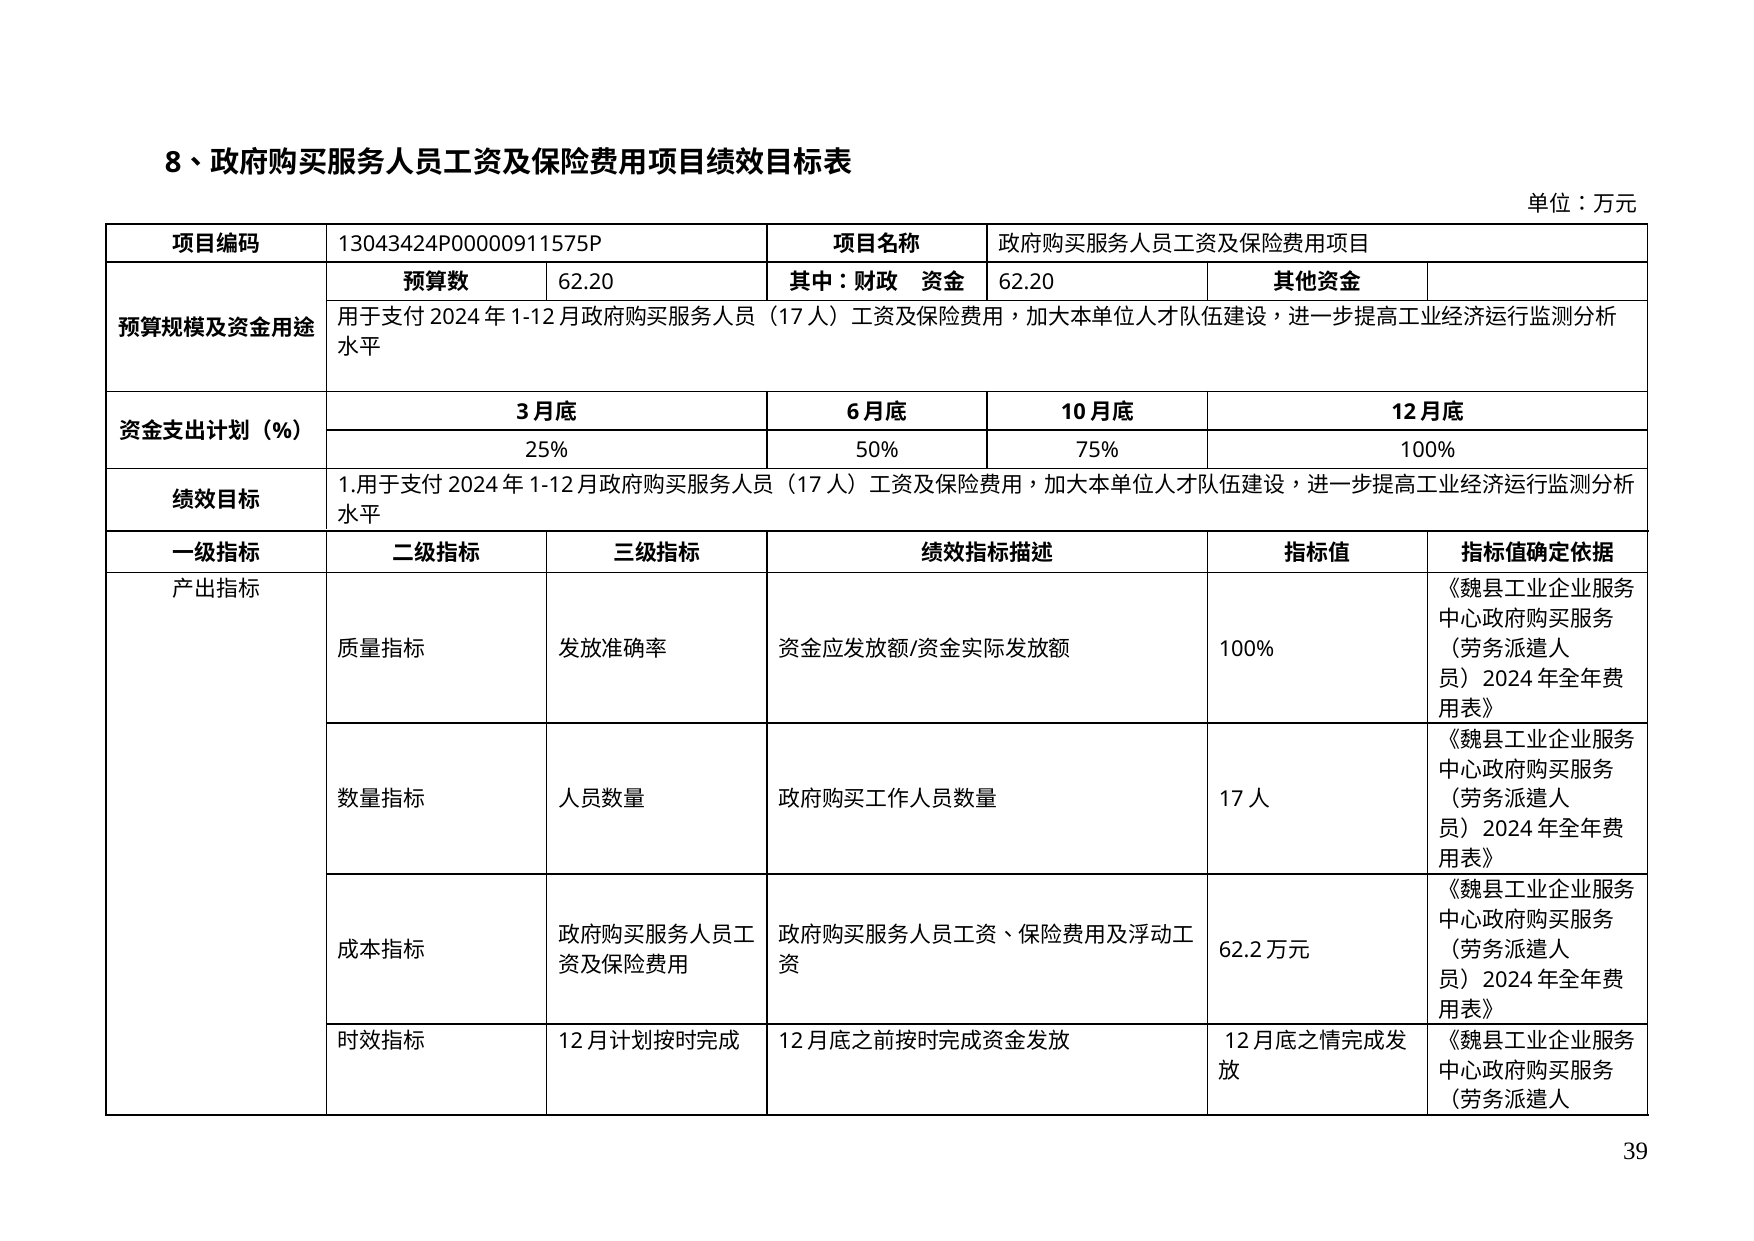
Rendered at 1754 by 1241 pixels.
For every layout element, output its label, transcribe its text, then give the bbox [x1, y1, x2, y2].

table_cell 项目编码 [107, 225, 326, 261]
table_header 单位：万元 [107, 183, 1647, 223]
table_cell 12月底 [1208, 392, 1647, 429]
table_cell 用于支付2024年1-12月政府购买服务人员（17人）工资及保险费用，加大本单位人才队伍建设，进一步提高工业经济运行监测分析水平 [327, 301, 1647, 391]
table_cell 100% [1208, 573, 1427, 722]
table_cell 6月底 [768, 392, 986, 429]
table_cell 3月底 [327, 392, 766, 429]
table_cell 12月计划按时完成 [547, 1025, 766, 1114]
table_cell 资金支出计划（%） [107, 392, 326, 467]
table_cell 政府购买工作人员数量 [768, 724, 1207, 873]
table_cell 资金应发放额/资金实际发放额 [768, 573, 1207, 722]
table_cell 政府购买服务人员工资及保险费用项目 [988, 225, 1647, 261]
table_cell 预算规模及资金用途 [107, 263, 326, 391]
table_cell [1428, 263, 1647, 300]
table_cell 政府购买服务人员工资及保险费用 [547, 875, 766, 1023]
table_cell 发放准确率 [547, 573, 766, 722]
table_cell 62.20 [547, 263, 766, 300]
table_cell 成本指标 [327, 875, 546, 1023]
table_header 指标值确定依据 [1428, 532, 1647, 572]
table_cell 其中：财政 资金 [768, 263, 986, 300]
text 8、政府购买服务人员工资及保险费用项目绩效目标表 [106, 142, 1648, 181]
table_header 绩效指标描述 [768, 532, 1207, 572]
table_header 一级指标 [107, 532, 326, 572]
table_header 二级指标 [327, 532, 546, 572]
table_cell 质量指标 [327, 573, 546, 722]
table_cell 《魏县工业企业服务中心政府购买服务（劳务派遣人员）2024年全年费用表》 [1428, 875, 1647, 1023]
table_header 指标值 [1208, 532, 1427, 572]
table_cell 时效指标 [327, 1025, 546, 1114]
table_cell 12月底之前按时完成资金发放 [768, 1025, 1207, 1114]
table_cell 62.2万元 [1208, 875, 1427, 1023]
table_cell 项目名称 [768, 225, 986, 261]
table_header 三级指标 [547, 532, 766, 572]
table_cell 100% [1208, 431, 1647, 467]
table_cell 10月底 [988, 392, 1207, 429]
table_cell 62.20 [988, 263, 1207, 300]
table_cell 17人 [1208, 724, 1427, 873]
table_cell 12月底之情完成发放 [1208, 1025, 1427, 1114]
table_cell 其他资金 [1208, 263, 1427, 300]
table_cell 《魏县工业企业服务中心政府购买服务（劳务派遣人员）2024年全年费用表》 [1428, 724, 1647, 873]
table_cell 《魏县工业企业服务中心政府购买服务（劳务派遣人员）2024年全年费用表》 [1428, 573, 1647, 722]
table_cell 政府购买服务人员工资、保险费用及浮动工资 [768, 875, 1207, 1023]
table_cell 1.用于支付2024年1-12月政府购买服务人员（17人）工资及保险费用，加大本单位人才队伍建设，进一步提高工业经济运行监测分析水平 [327, 469, 1647, 529]
table_cell 13043424P00000911575P [327, 225, 766, 261]
table_cell 《魏县工业企业服务中心政府购买服务（劳务派遣人员）2024年全年费用表》 [1428, 1025, 1647, 1114]
table_cell 25% [327, 431, 766, 467]
table_cell 产出指标 [107, 573, 326, 1114]
table_cell 75% [988, 431, 1207, 467]
table_cell 预算数 [327, 263, 546, 300]
table_cell 绩效目标 [107, 469, 326, 529]
table_cell 50% [768, 431, 986, 467]
table_cell 数量指标 [327, 724, 546, 873]
table_cell 人员数量 [547, 724, 766, 873]
